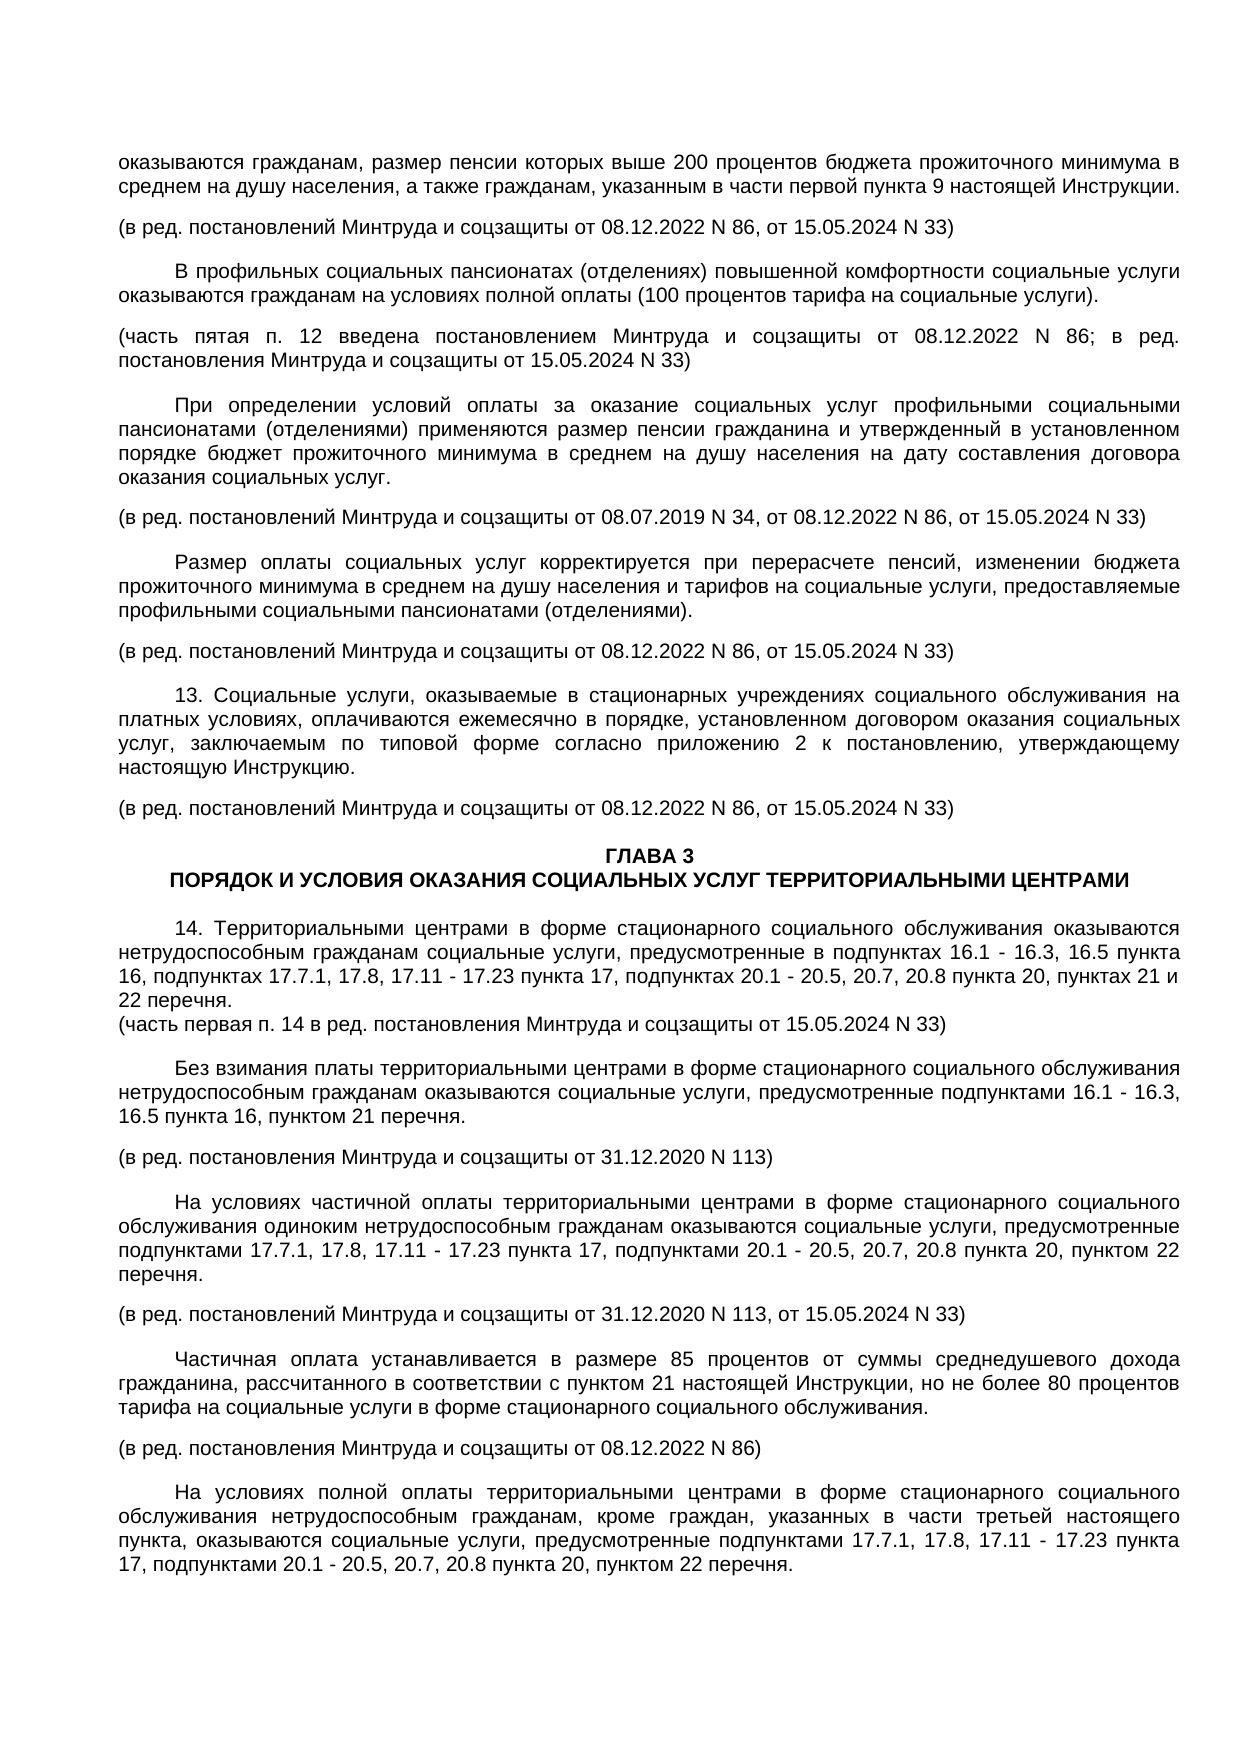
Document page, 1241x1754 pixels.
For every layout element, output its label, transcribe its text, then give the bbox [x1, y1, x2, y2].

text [118, 150, 1181, 198]
text На условиях частичной оплаты территориальными центрами в форме стационарного социального обслуживания одиноким нетрудоспособным гражданам оказываются социальные услуги, предусмотренные подпунктами 17.7.1, 17.8, 17.11 - 17.23 пункта 17, подпунктами 20.1 - 20.5, 20.7, 20.8 пункта 20, пунктом 22 перечня. [118, 1189, 1181, 1285]
text Без взимания платы территориальными центрами в форме стационарного социального обслуживания нетрудоспособным гражданам оказываются социальные услуги, предусмотренные подпунктами 16.1 - 16.3, 16.5 пункта 16, пунктом 21 перечня. [118, 1056, 1181, 1128]
text Частичная оплата устанавливается в размере 85 процентов от суммы среднедушевого дохода гражданина, рассчитанного в соответствии с пунктом 21 настоящей Инструкции, но не более 80 процентов тарифа на социальные услуги в форме стационарного социального обслуживания. [118, 1347, 1181, 1419]
text (в ред. постановления Минтруда и соцзащиты от 08.12.2022 N 86) [118, 1435, 1181, 1459]
text При определении условий оплаты за оказание социальных услуг профильными социальными пансионатами (отделениями) применяются размер пенсии гражданина и утвержденный в установленном порядке бюджет прожиточного минимума в среднем на душу населения на дату составления договора оказания социальных услуг. [118, 393, 1181, 488]
text (в ред. постановлений Минтруда и соцзащиты от 08.07.2019 N 34, от 08.12.2022 N 86, от 15.05.2024 N 33) [118, 505, 1181, 529]
text ГЛАВА 3 [118, 844, 1181, 868]
text (часть пятая п. 12 введена постановлением Минтруда и соцзащиты от 08.12.2022 N 86; в ред. постановления Минтруда и соцзащиты от 15.05.2024 N 33) [118, 324, 1181, 372]
text 13. Социальные услуги, оказываемые в стационарных учреждениях социального обслуживания на платных условиях, оплачиваются ежемесячно в порядке, установленном договором оказания социальных услуг, заключаемым по типовой форме согласно приложению 2 к постановлению, утверждающему настоящую Инструкцию. [118, 683, 1181, 779]
text (в ред. постановлений Минтруда и соцзащиты от 08.12.2022 N 86, от 15.05.2024 N 33) [118, 638, 1181, 662]
text (в ред. постановления Минтруда и соцзащиты от 31.12.2020 N 113) [118, 1145, 1181, 1169]
text На условиях полной оплаты территориальными центрами в форме стационарного социального обслуживания нетрудоспособным гражданам, кроме граждан, указанных в части третьей настоящего пункта, оказываются социальные услуги, предусмотренные подпунктами 17.7.1, 17.8, 17.11 - 17.23 пункта 17, подпунктами 20.1 - 20.5, 20.7, 20.8 пункта 20, пунктом 22 перечня. [118, 1480, 1181, 1576]
text (часть первая п. 14 в ред. постановления Минтруда и соцзащиты от 15.05.2024 N 33) [118, 1011, 1181, 1035]
text (в ред. постановлений Минтруда и соцзащиты от 31.12.2020 N 113, от 15.05.2024 N 33) [118, 1302, 1181, 1326]
text Размер оплаты социальных услуг корректируется при перерасчете пенсий, изменении бюджета прожиточного минимума в среднем на душу населения и тарифов на социальные услуги, предоставляемые профильными социальными пансионатами (отделениями). [118, 550, 1181, 622]
text 14. Территориальными центрами в форме стационарного социального обслуживания оказываются нетрудоспособным гражданам социальные услуги, предусмотренные в подпунктах 16.1 - 16.3, 16.5 пункта 16, подпунктах 17.7.1, 17.8, 17.11 - 17.23 пункта 17, подпунктах 20.1 - 20.5, 20.7, 20.8 пункта 20, пунктах 21 и 22 перечня. [118, 916, 1181, 1011]
text В профильных социальных пансионатах (отделениях) повышенной комфортности социальные услуги оказываются гражданам на условиях полной оплаты (100 процентов тарифа на социальные услуги). [118, 259, 1181, 307]
text (в ред. постановлений Минтруда и соцзащиты от 08.12.2022 N 86, от 15.05.2024 N 33) [118, 214, 1181, 238]
text (в ред. постановлений Минтруда и соцзащиты от 08.12.2022 N 86, от 15.05.2024 N 33) [118, 796, 1181, 820]
text ПОРЯДОК И УСЛОВИЯ ОКАЗАНИЯ СОЦИАЛЬНЫХ УСЛУГ ТЕРРИТОРИАЛЬНЫМИ ЦЕНТРАМИ [118, 868, 1181, 892]
